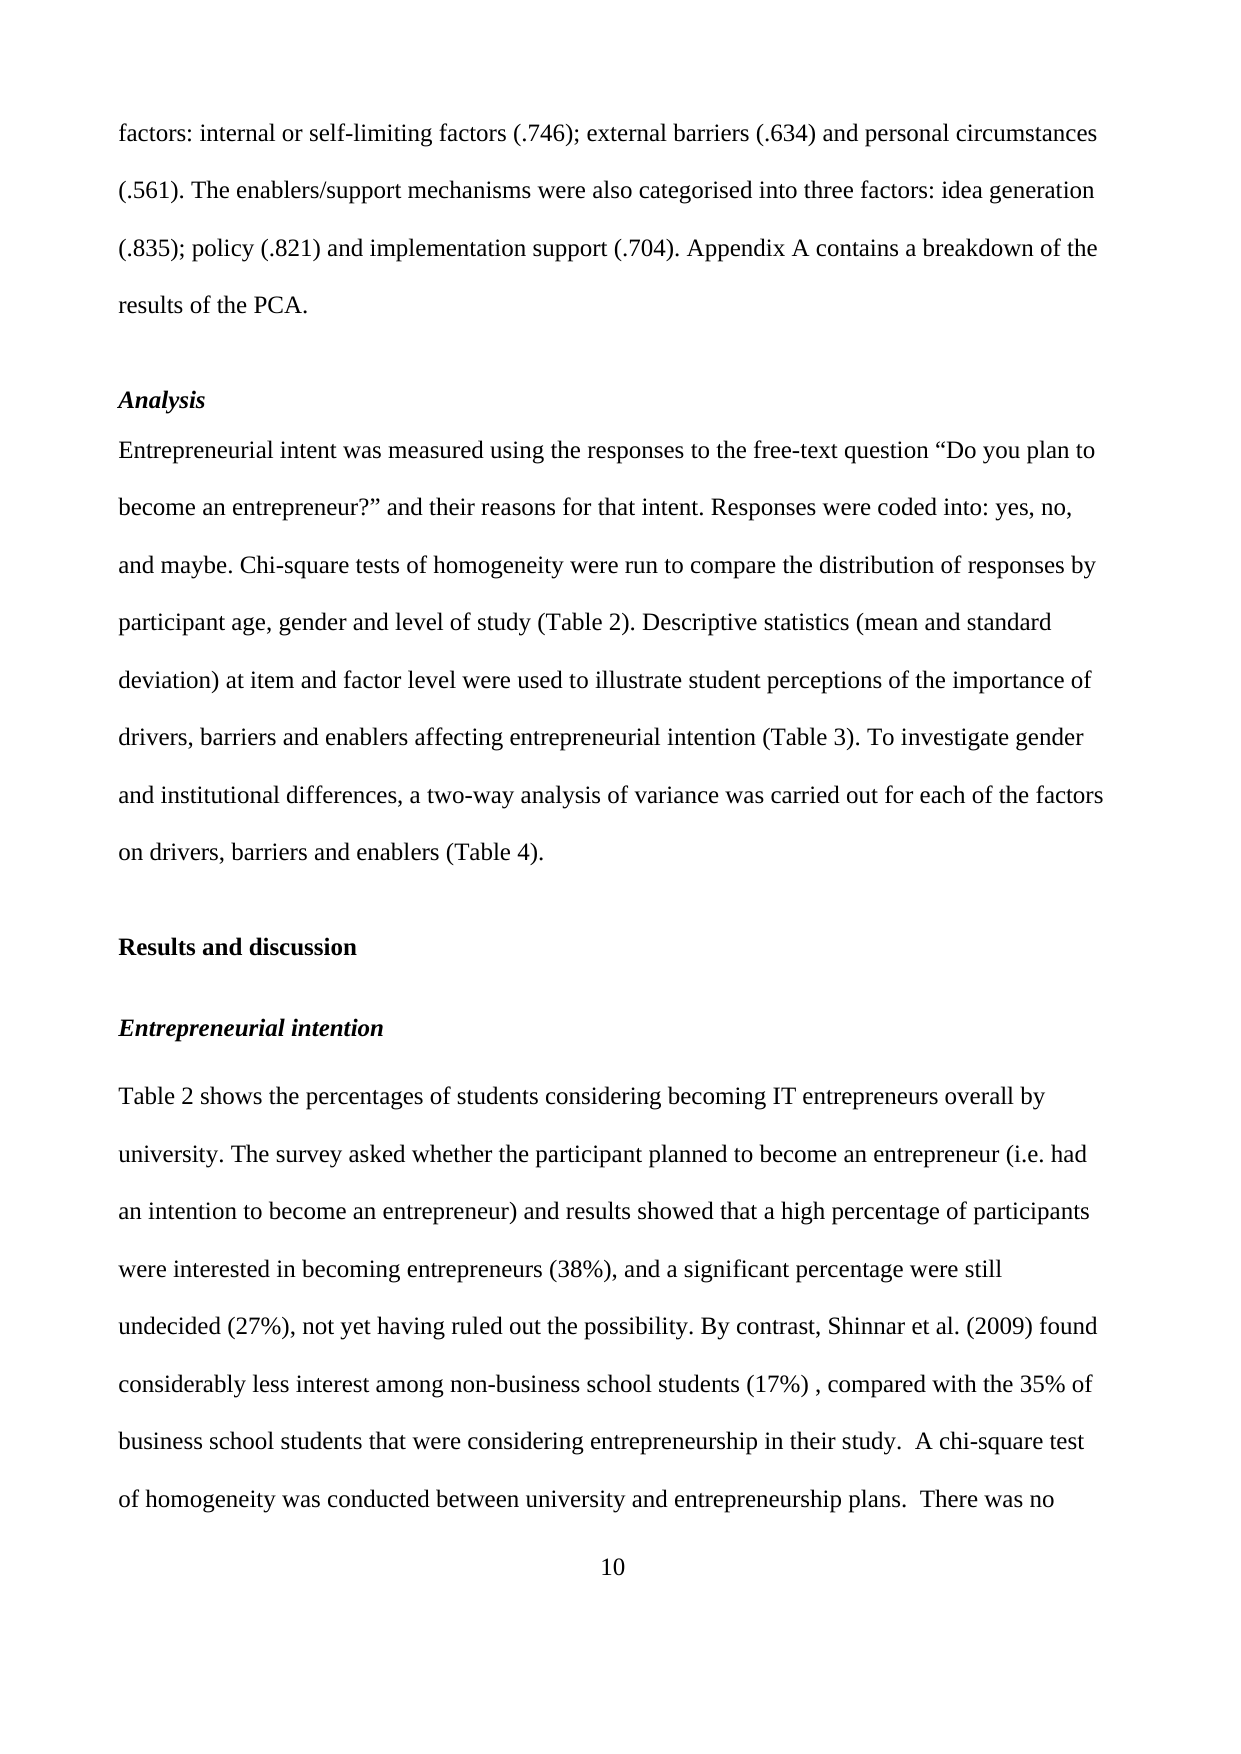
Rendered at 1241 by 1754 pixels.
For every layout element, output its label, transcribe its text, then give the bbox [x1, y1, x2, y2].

subtitle Entrepreneurial intention [118, 1013, 1048, 1042]
subtitle Analysis [118, 386, 1048, 414]
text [118, 118, 1107, 319]
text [118, 1081, 1107, 1512]
subtitle Results and discussion [118, 932, 1048, 961]
text Entrepreneurial intent was measured using the responses to the free-text question “Do you plan to become an entrepreneur?” and their reasons for that intent. Responses were coded into: yes, no, and maybe. Chi-square tests of homogeneity were run to compare the distribution of responses by participant age, gender and level of study (Table 2). Descriptive statistics (mean and standard deviation) at item and factor level were used to illustrate student perceptions of the importance of drivers, barriers and enablers affecting entrepreneurial intention (Table 3). To investigate gender and institutional differences, a two-way analysis of variance was carried out for each of the factors on drivers, barriers and enablers (Table 4). [118, 435, 1107, 866]
